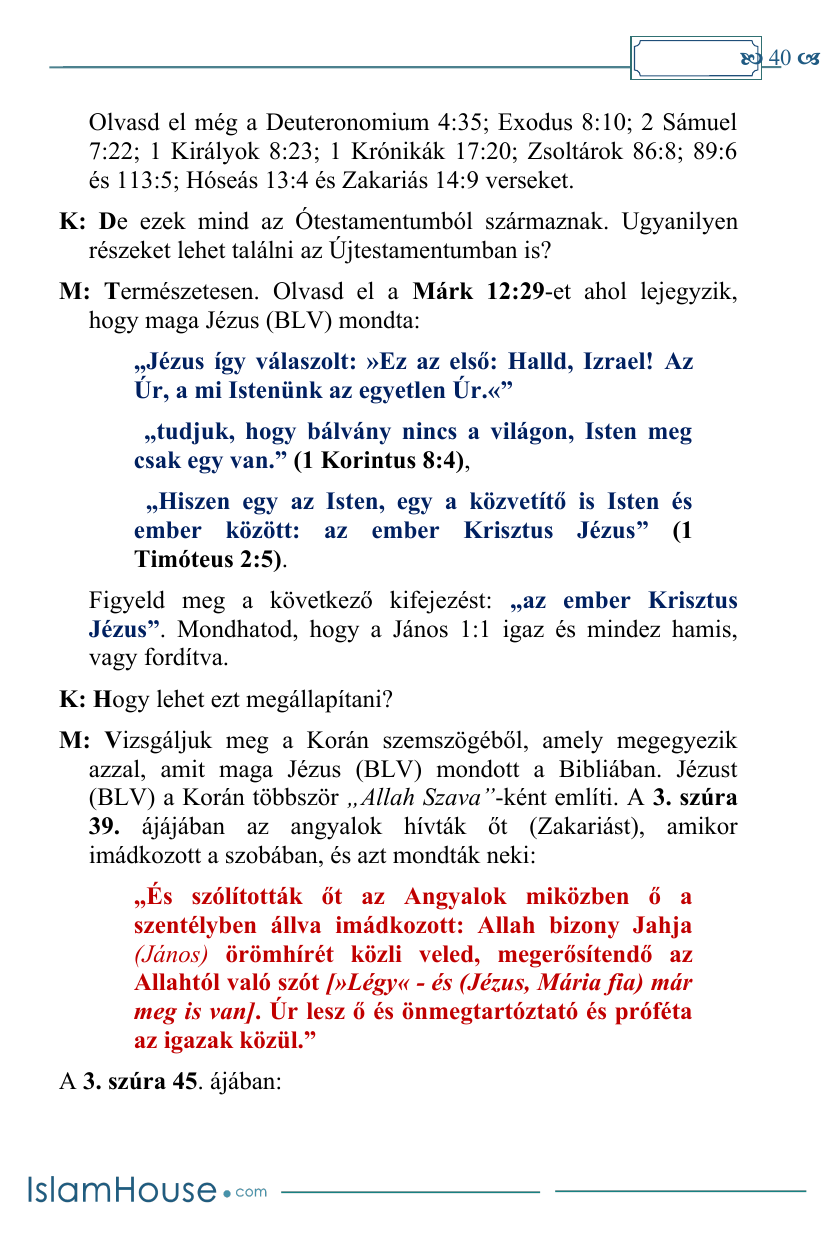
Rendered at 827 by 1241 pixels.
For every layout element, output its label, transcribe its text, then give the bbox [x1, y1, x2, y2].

text A 3. szúra 45. ájában: [59, 1066, 738, 1095]
text Olvasd el még a Deuteronomium 4:35; Exodus 8:10; 2 Sámuel 7:22; 1 Királyok 8:23; 1 Krónikák 17:20; Zsoltárok 86:8; 89:6 és 113:5; Hóseás 13:4 és Zakariás 14:9 verseket. [89, 107, 738, 194]
text „Jézus így válaszolt: »Ez az első: Halld, Izrael! Az Úr, a mi Istenünk az egyetlen Úr.«” [500, 375, 693, 404]
text K: Hogy lehet ezt megállapítani? [59, 684, 738, 712]
text „tudjuk, hogy bálvány nincs a világon, Isten meg csak egy van.” (1 Korintus 8:4), [274, 445, 693, 474]
text K: De ezek mind az Ótestamentumból származnak. Ugyanilyen részeket lehet találni az Újtestamentumban is? [59, 206, 738, 264]
picture [20, 1171, 541, 1209]
picture [548, 1170, 807, 1208]
text „És szólították őt az Angyalok miközben ő a szentélyben állva imádkozott: Allah bizony Jahja (János) örömhírét közli veled, megerősítendő az Allahtól való szót [»Légy« - és (Jézus, Mária fia) már meg is van]. Úr lesz ő és önmegtartóztató és próféta az igazak közül.” [134, 881, 693, 1054]
text Figyeld meg a következő kifejezést: „az ember Krisztus Jézus”. Mondhatod, hogy a János 1:1 igaz és mindez hamis, vagy fordítva. [89, 585, 738, 671]
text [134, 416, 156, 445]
text „Hiszen egy az Isten, egy a közvetítő is Isten és ember között: az ember Krisztus Jézus” (1 Timóteus 2:5). [134, 515, 693, 572]
text M: Vizsgáljuk meg a Korán szemszögéből, amely megegyezik azzal, amit maga Jézus (BLV) mondott a Bibliában. Jézust (BLV) a Korán többször „Allah Szava”-ként említi. A 3. szúra 39. ájájában az angyalok hívták őt (Zakariást), amikor imádkozott a szobában, és azt mondták neki: [59, 725, 738, 869]
text M: Természetesen. Olvasd el a Márk 12:29-et ahol lejegyzik, hogy maga Jézus (BLV) mondta: [59, 276, 738, 334]
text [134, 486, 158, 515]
